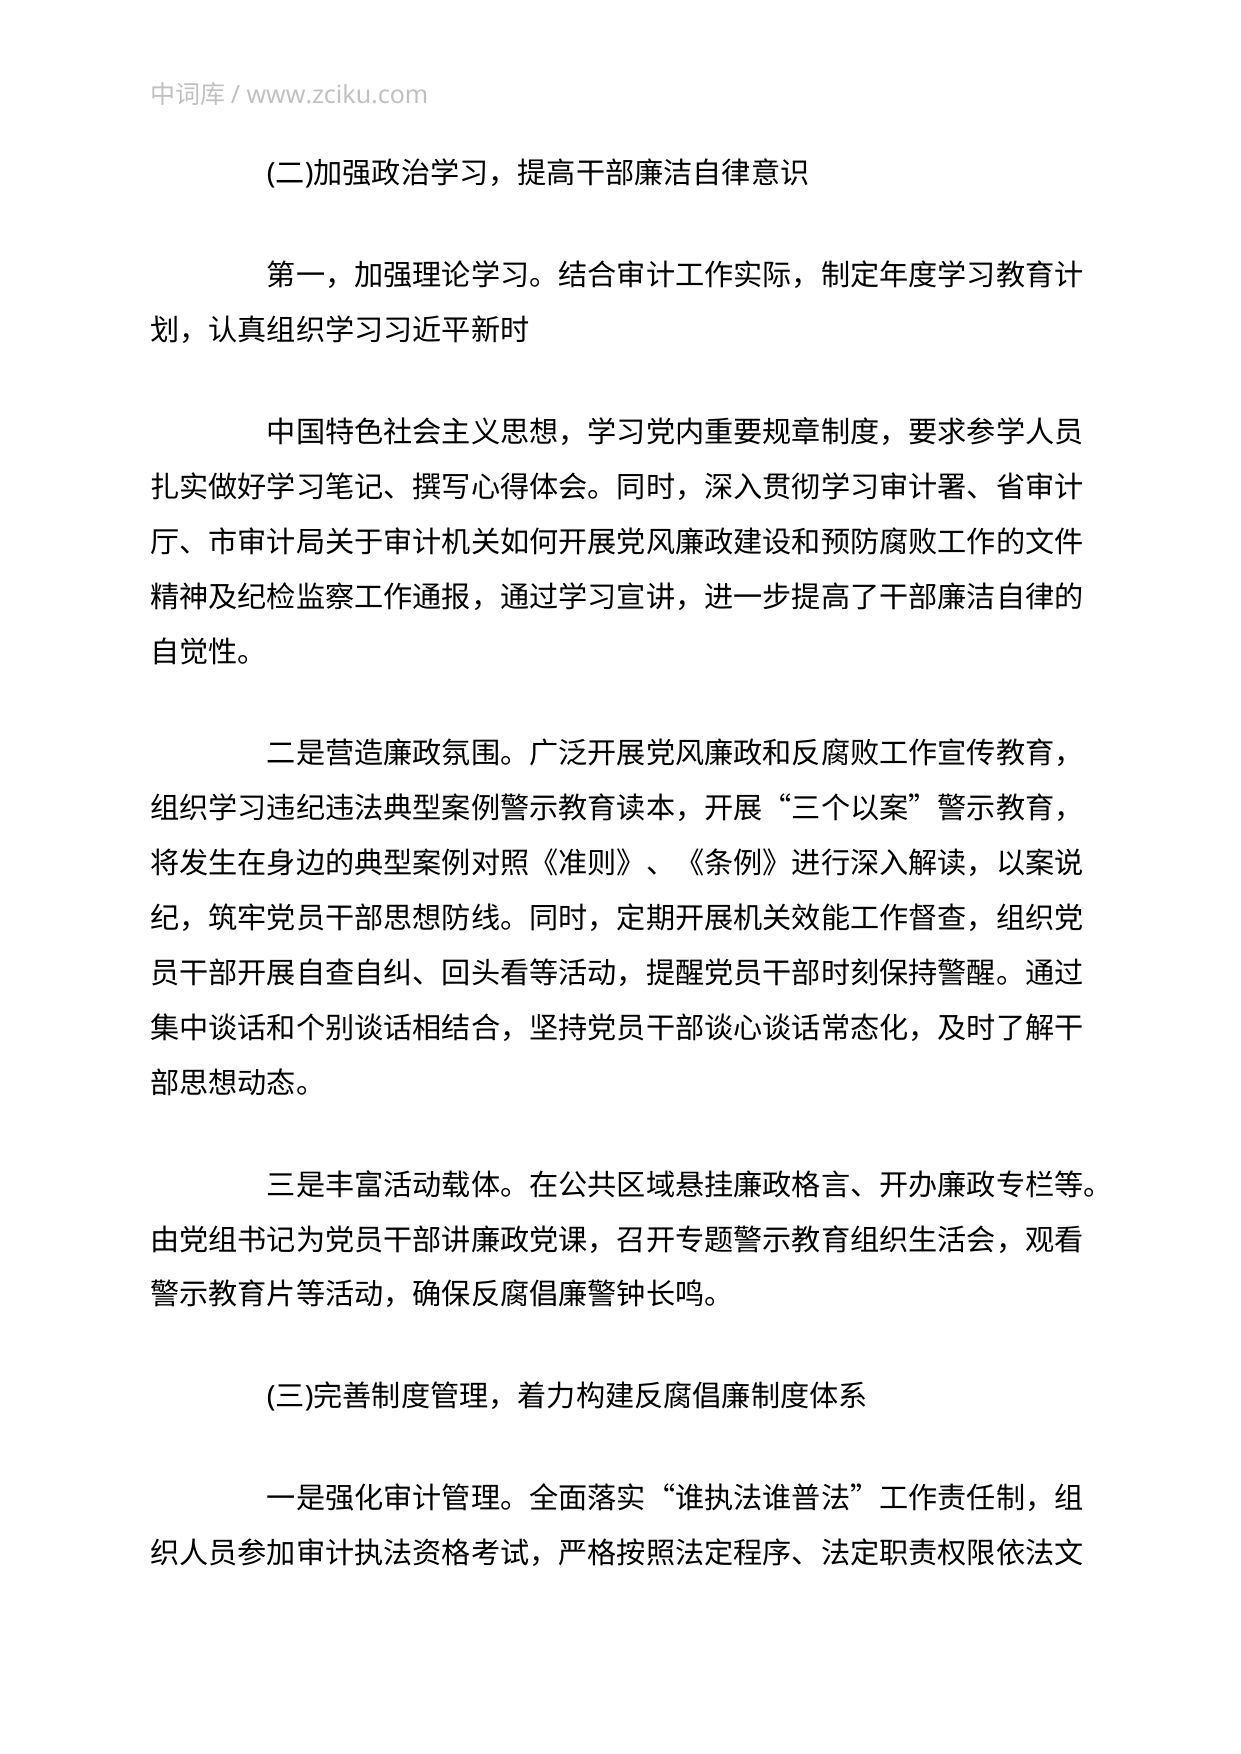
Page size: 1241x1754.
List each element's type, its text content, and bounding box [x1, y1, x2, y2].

text 三是丰富活动载体。在公共区域悬挂廉政格言、开办廉政专栏等。由党组书记为党员干部讲廉政党课，召开专题警示教育组织生活会，观看警示教育片等活动，确保反腐倡廉警钟长鸣。 [150, 1161, 1090, 1313]
text (三)完善制度管理，着力构建反腐倡廉制度体系 [150, 1373, 1090, 1415]
text 二是营造廉政氛围。广泛开展党风廉政和反腐败工作宣传教育，组织学习违纪违法典型案例警示教育读本，开展“三个以案”警示教育，将发生在身边的典型案例对照《准则》、《条例》进行深入解读，以案说纪，筑牢党员干部思想防线。同时，定期开展机关效能工作督查，组织党员干部开展自查自纠、回头看等活动，提醒党员干部时刻保持警醒。通过集中谈话和个别谈话相结合，坚持党员干部谈心谈话常态化，及时了解干部思想动态。 [150, 730, 1090, 1102]
text 中国特色社会主义思想，学习党内重要规章制度，要求参学人员扎实做好学习笔记、撰写心得体会。同时，深入贯彻学习审计署、省审计厅、市审计局关于审计机关如何开展党风廉政建设和预防腐败工作的文件精神及纪检监察工作通报，通过学习宣讲，进一步提高了干部廉洁自律的自觉性。 [150, 409, 1090, 671]
text 第一，加强理论学习。结合审计工作实际，制定年度学习教育计划，认真组织学习习近平新时 [150, 252, 1090, 349]
text (二)加强政治学习，提高干部廉洁自律意识 [150, 150, 1090, 192]
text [150, 1475, 1090, 1572]
